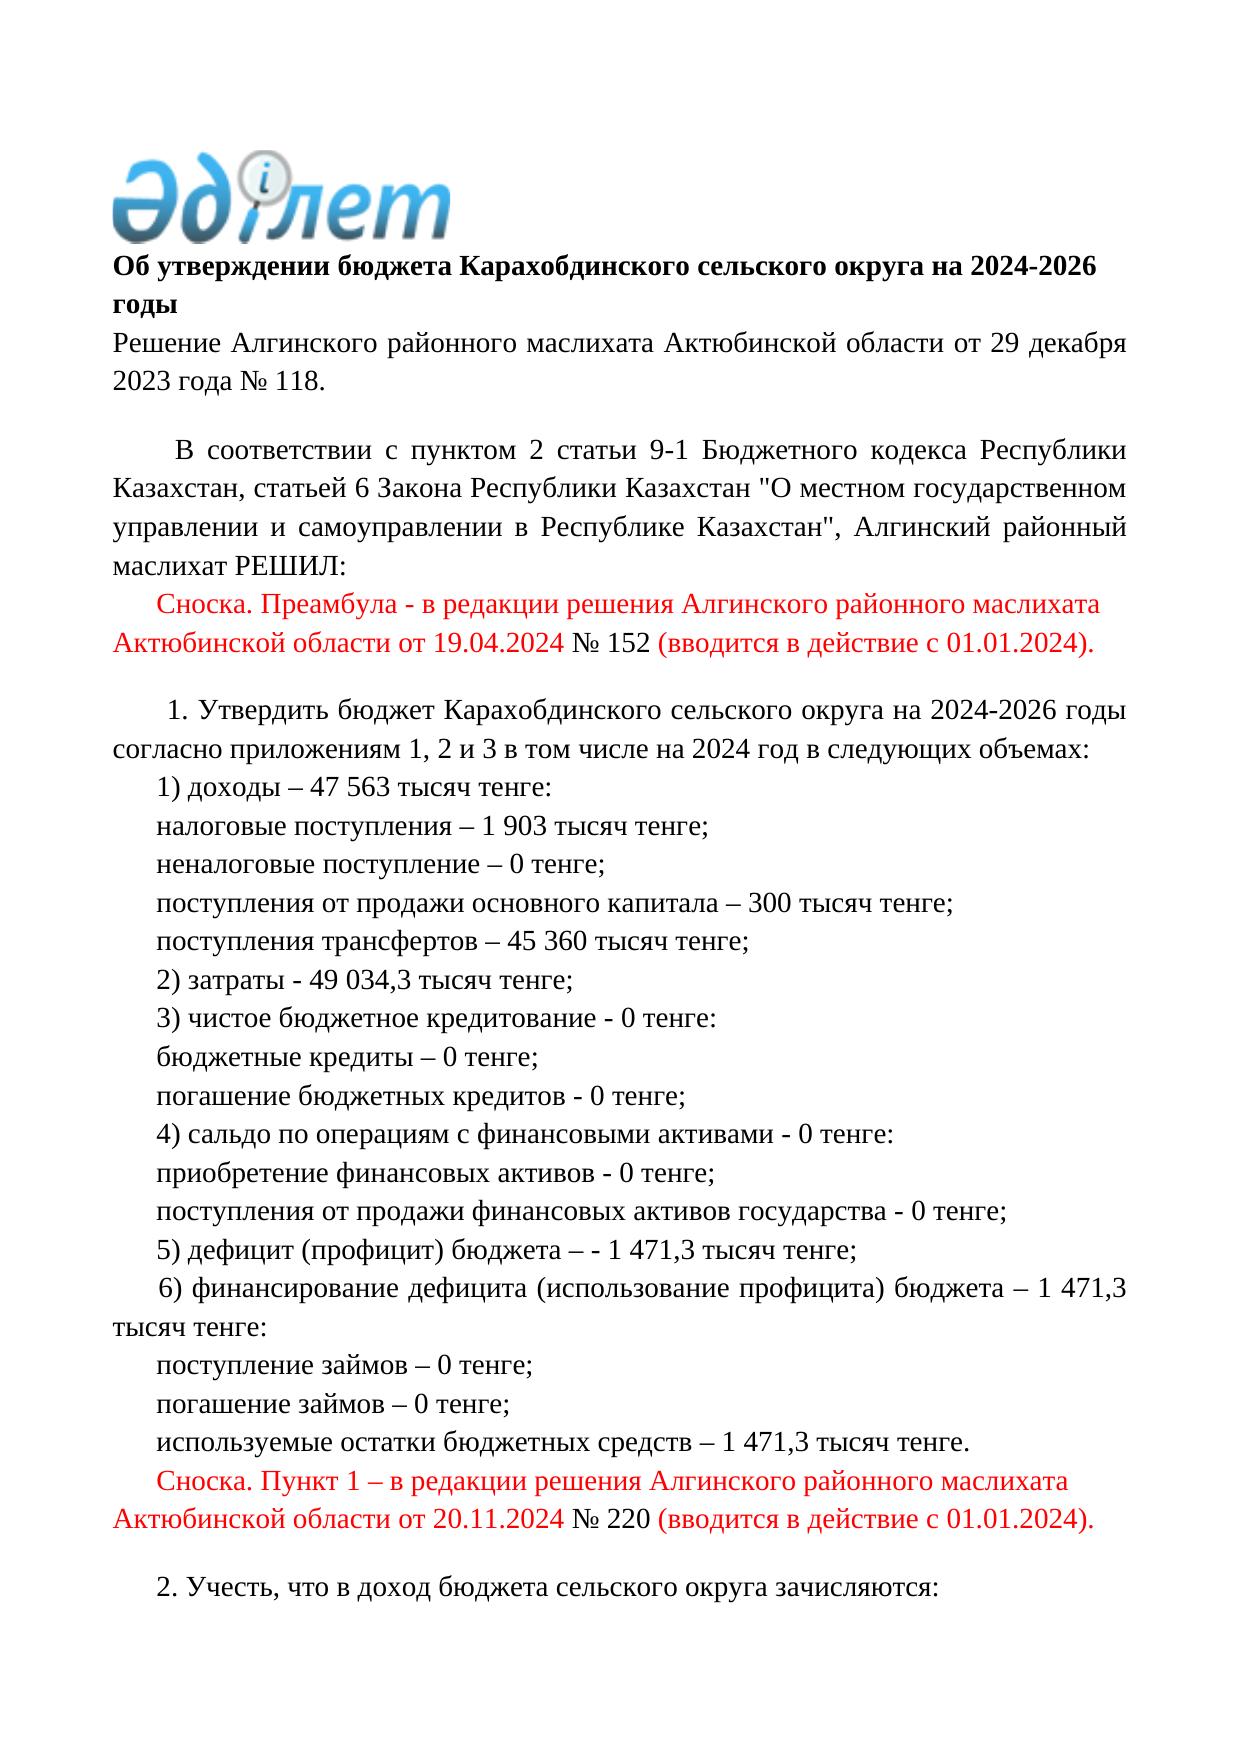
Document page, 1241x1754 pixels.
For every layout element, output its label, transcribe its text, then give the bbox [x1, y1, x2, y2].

text 4) сальдо по операциям с финансовыми активами - 0 тенге: [112, 1116, 1128, 1150]
text налоговые поступления – 1 903 тысяч тенге; [112, 808, 1128, 841]
text бюджетные кредиты – 0 тенге; [112, 1039, 1128, 1073]
text 2) затраты - 49 034,3 тысяч тенге; [112, 962, 1128, 996]
text Сноска. Пункт 1 – в редакции решения Алгинского районного маслихата Актюбинской области от 20.11.2024 № 220 (вводится в действие с 01.01.2024). [112, 1463, 1128, 1565]
text погашение бюджетных кредитов - 0 тенге; [112, 1078, 1128, 1111]
text 6) финансирование дефицита (использование профицита) бюджета – 1 471,3 тысяч тенге: [112, 1270, 1128, 1342]
text неналоговые поступление – 0 тенге; [112, 846, 1128, 880]
text 5) дефицит (профицит) бюджета – - 1 471,3 тысяч тенге; [112, 1232, 1128, 1265]
picture [112, 150, 451, 244]
text 1. Утвердить бюджет Карахобдинского сельского округа на 2024-2026 годы согласно приложениям 1, 2 и 3 в том числе на 2024 год в следующих объемах: [112, 692, 1128, 764]
text используемые остатки бюджетных средств – 1 471,3 тысяч тенге. [112, 1424, 1128, 1458]
text 3) чистое бюджетное кредитование - 0 тенге: [112, 1001, 1128, 1034]
text поступления от продажи финансовых активов государства - 0 тенге; [112, 1193, 1128, 1227]
text В соответствии с пунктом 2 статьи 9-1 Бюджетного кодекса Республики Казахстан, статьей 6 Закона Республики Казахстан "О местном государственном управлении и самоуправлении в Республике Казахстан", Алгинский районный маслихат РЕШИЛ: [112, 432, 1128, 581]
text поступления от продажи основного капитала – 300 тысяч тенге; [112, 885, 1128, 918]
text поступления трансфертов – 45 360 тысяч тенге; [112, 923, 1128, 957]
text приобретение финансовых активов - 0 тенге; [112, 1155, 1128, 1188]
text 2. Учесть, что в доход бюджета сельского округа зачисляются: [112, 1569, 1128, 1603]
text поступление займов – 0 тенге; [112, 1347, 1128, 1381]
text 1) доходы – 47 563 тысяч тенге: [112, 769, 1128, 803]
text погашение займов – 0 тенге; [112, 1386, 1128, 1419]
text Об утверждении бюджета Карахобдинского сельского округа на 2024-2026 годы [112, 248, 1128, 320]
text Сноска. Преамбула - в редакции решения Алгинского районного маслихата Актюбинской области от 19.04.2024 № 152 (вводится в действие с 01.01.2024). [112, 586, 1128, 688]
text Решение Алгинского районного маслихата Актюбинской области от 29 декабря 2023 года № 118. [112, 325, 1128, 397]
